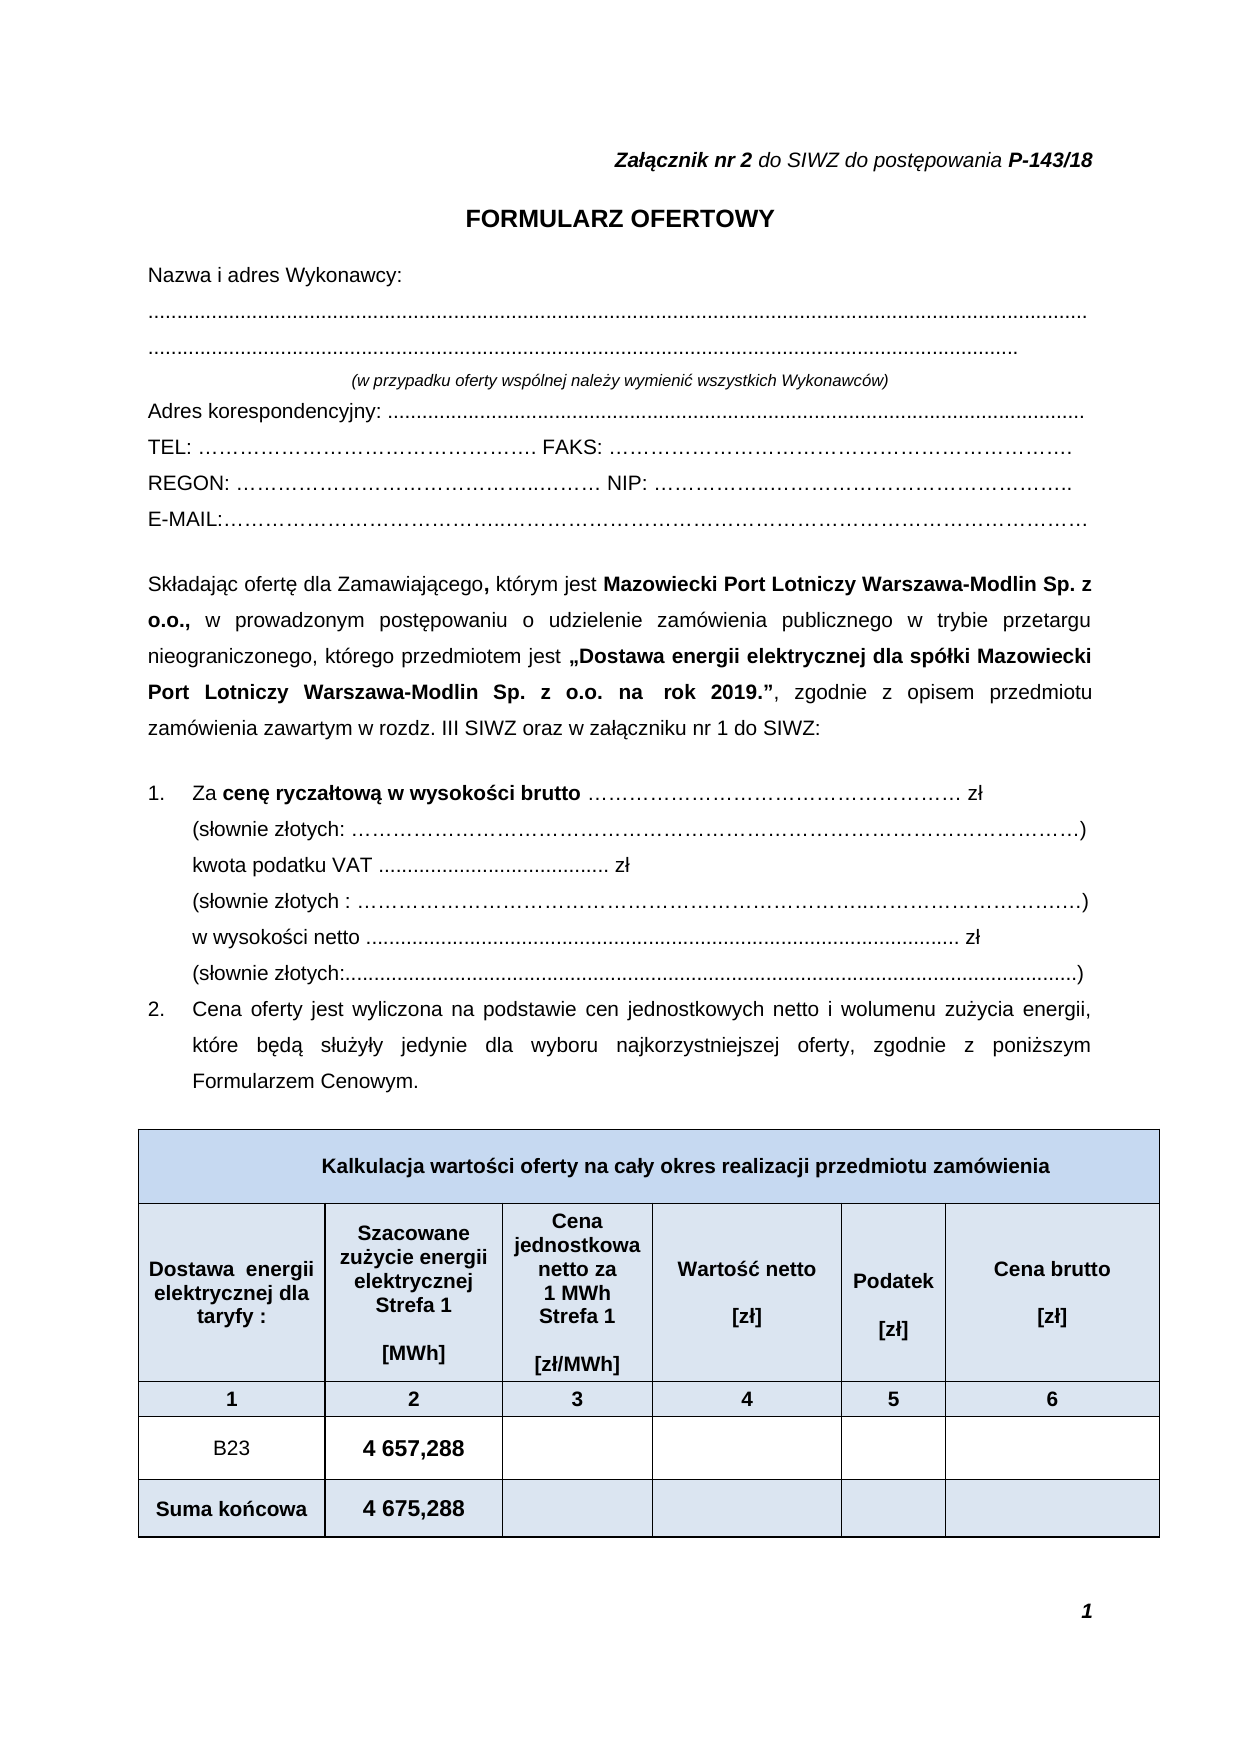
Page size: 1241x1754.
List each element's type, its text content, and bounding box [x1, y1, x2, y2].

table_cell Podatek [zł] [842, 1204, 945, 1381]
table_cell 4 657,288 [326, 1417, 502, 1479]
text Adres korespondencyjny: ......................................................................................................................... [148, 399, 1092, 423]
list (słownie złotych: ……………………………………………………………………………………………) [192, 817, 1092, 841]
text (słownie złotych:...............................................................................................................................) [192, 961, 1092, 985]
table_cell B23 [139, 1417, 324, 1479]
text Załącznik nr 2 do SIWZ do postępowania P-143/18 [148, 148, 1092, 172]
table_cell [503, 1480, 652, 1536]
table_cell 2 [326, 1382, 502, 1416]
text Składając ofertę dla Zamawiającego, którym jest Mazowiecki Port Lotniczy Warszawa-Modlin Sp. z o.o., w prowadzonym postępowaniu o udzielenie zamówienia publicznego w trybie przetargu nieograniczonego, którego przedmiotem jest „Dostawa energii elektrycznej dla spółki Mazowiecki Port Lotniczy Warszawa-Modlin Sp. z o.o. na rok 2019.”, zgodnie z opisem przedmiotu zamówienia zawartym w rozdz. III SIWZ oraz w załączniku nr 1 do SIWZ: [148, 572, 1092, 740]
text Nazwa i adres Wykonawcy: [148, 263, 1092, 287]
table_cell 1 [139, 1382, 324, 1416]
text FORMULARZ OFERTOWY [148, 204, 1092, 233]
table_cell 5 [842, 1382, 945, 1416]
list Za cenę ryczałtową w wysokości brutto ……………………………………………… zł [148, 781, 1092, 805]
table_header Kalkulacja wartości oferty na cały okres realizacji przedmiotu zamówienia [139, 1130, 1159, 1203]
table_cell Suma końcowa [139, 1480, 324, 1536]
table_cell [653, 1417, 841, 1479]
table_cell Cena brutto [zł] [946, 1204, 1159, 1381]
table_cell Wartość netto [zł] [653, 1204, 841, 1381]
table_cell [503, 1417, 652, 1479]
text (w przypadku oferty wspólnej należy wymienić wszystkich Wykonawców) [148, 371, 1092, 390]
table_cell Szacowane zużycie energii elektrycznej Strefa 1 [MWh] [326, 1204, 502, 1381]
table_cell 3 [503, 1382, 652, 1416]
table_cell Dostawa energii elektrycznej dla taryfy : [139, 1204, 324, 1381]
table_cell [842, 1480, 945, 1536]
table_cell 6 [946, 1382, 1159, 1416]
text .......................................................................................................................................................................................................................................................................................................................... [148, 299, 1092, 358]
table_cell [946, 1417, 1159, 1479]
text TEL: …………………………………………. FAKS: …………………………………………………………. [148, 435, 1092, 459]
table_cell 4 675,288 [326, 1480, 502, 1536]
text (słownie złotych : ………………………………………………………………..……………………….…) w wysokości netto ....................................................................................................... zł [192, 889, 1092, 949]
table_cell [946, 1480, 1159, 1536]
text E-MAIL:…………………………………..………………………………………………………………………… [148, 507, 1092, 531]
table_cell [842, 1417, 945, 1479]
table_cell 4 [653, 1382, 841, 1416]
table_cell [653, 1480, 841, 1536]
list Cena oferty jest wyliczona na podstawie cen jednostkowych netto i wolumenu zużycia energii, które będą służyły jedynie dla wyboru najkorzystniejszej oferty, zgodnie z poniższym Formularzem Cenowym. [148, 997, 1092, 1092]
text kwota podatku VAT ........................................ zł [192, 853, 1092, 877]
text REGON: ……………………………………..……… NIP: ……………..…………………………………….. [148, 471, 1092, 495]
table_cell Cena jednostkowa netto za 1 MWh Strefa 1 [zł/MWh] [503, 1204, 652, 1381]
